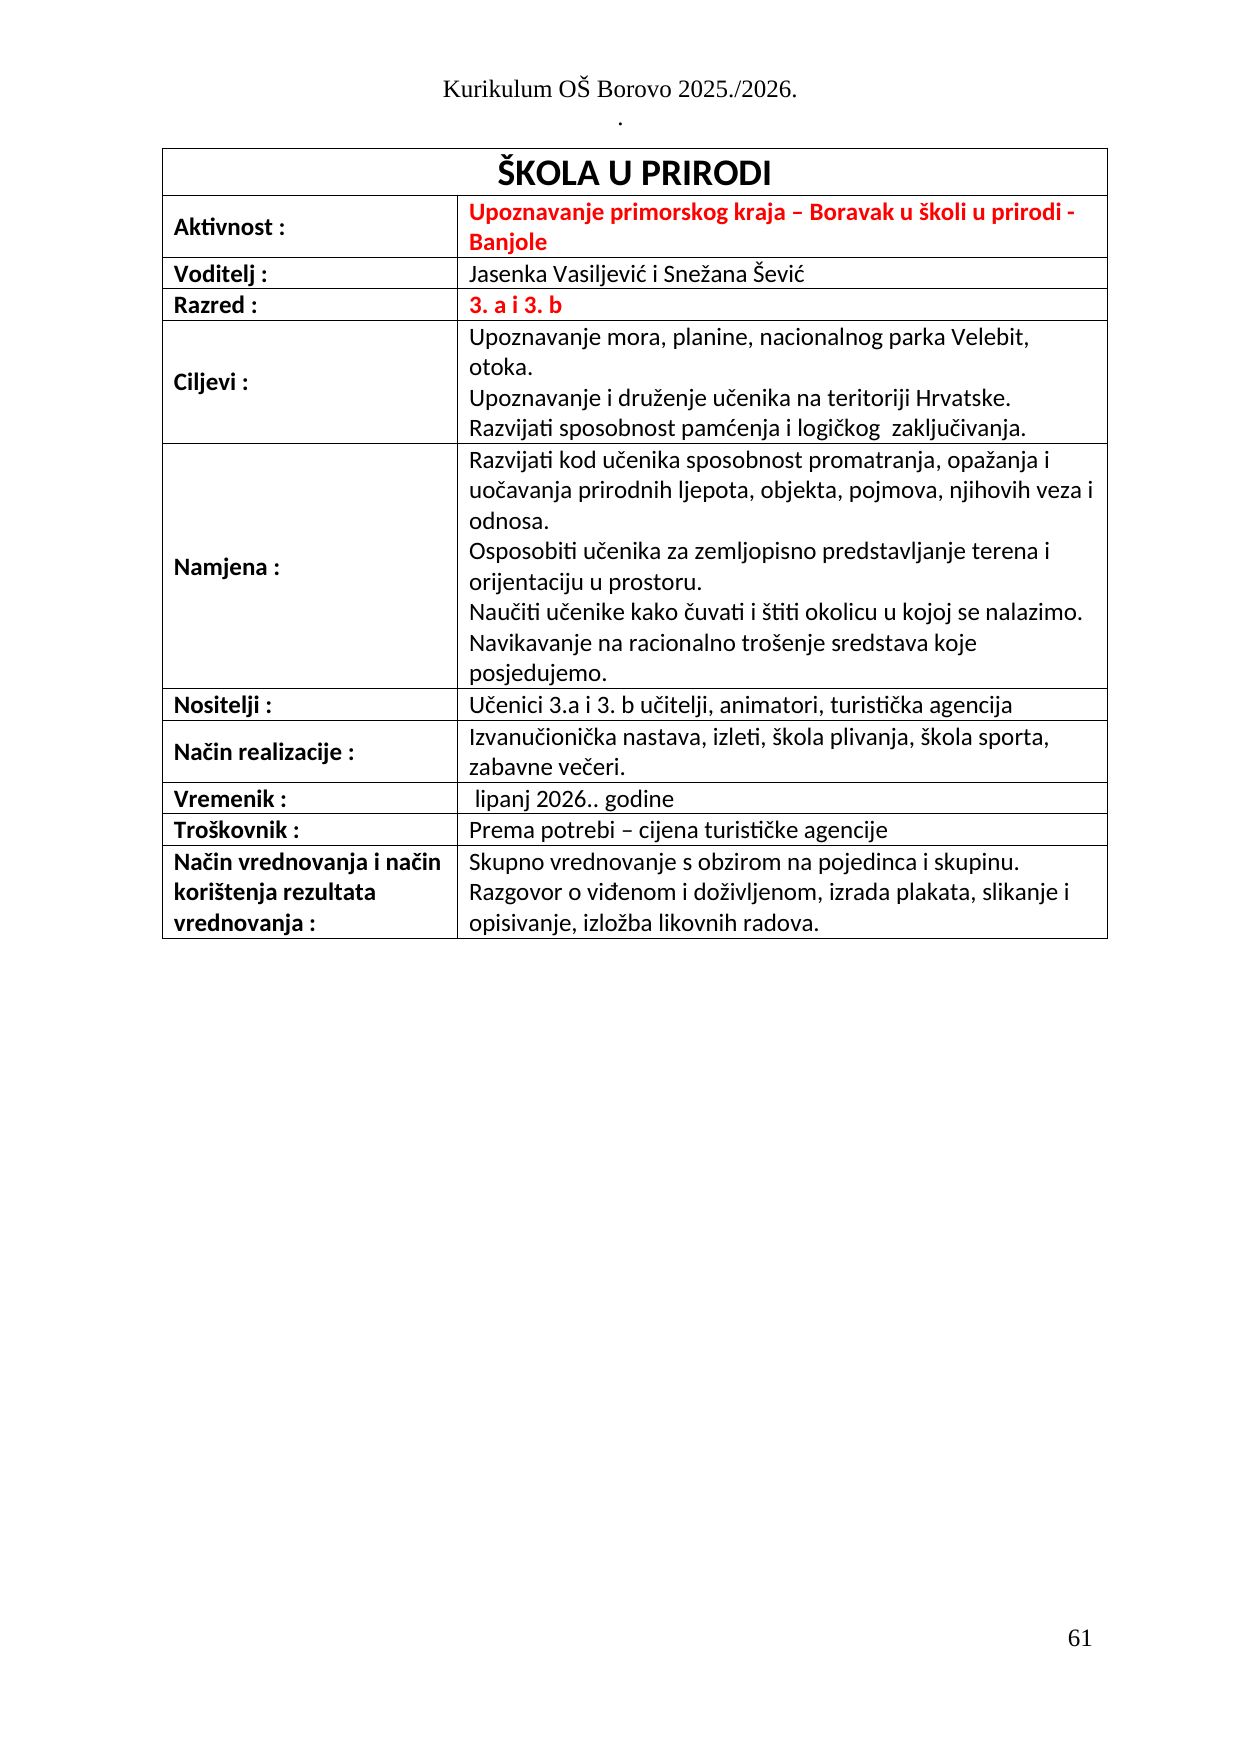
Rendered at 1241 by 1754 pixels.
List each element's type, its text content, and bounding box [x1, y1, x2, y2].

table_cell Upoznavanje primorskog kraja – Boravak u školi u prirodi -Banjole [458, 196, 1107, 257]
table_cell 3. a i 3. b [458, 289, 1107, 320]
table_cell Namjena : [163, 444, 457, 688]
table_cell Ciljevi : [163, 321, 457, 443]
table_cell lipanj 2026.. godine [458, 783, 1107, 813]
table_cell Način vrednovanja i način korištenja rezultata vrednovanja : [163, 846, 457, 937]
table_cell Prema potrebi – cijena turističke agencije [458, 814, 1107, 845]
table_cell Učenici 3.a i 3. b učitelji, animatori, turistička agencija [458, 689, 1107, 720]
table_cell Nositelji : [163, 689, 457, 720]
table_cell Razred : [163, 289, 457, 320]
table_cell Vremenik : [163, 783, 457, 813]
table_cell Troškovnik : [163, 814, 457, 845]
table_cell Upoznavanje mora, planine, nacionalnog parka Velebit, otoka. Upoznavanje i druženje učenika na teritoriji Hrvatske. Razvijati sposobnost pamćenja i logičkog zaključivanja. [458, 321, 1107, 443]
table_cell Aktivnost : [163, 196, 457, 257]
table_cell Izvanučionička nastava, izleti, škola plivanja, škola sporta, zabavne večeri. [458, 721, 1107, 782]
table_cell Razvijati kod učenika sposobnost promatranja, opažanja i uočavanja prirodnih ljepota, objekta, pojmova, njihovih veza i odnosa. Osposobiti učenika za zemljopisno predstavljanje terena i orijentaciju u prostoru. Naučiti učenike kako čuvati i štiti okolicu u kojoj se nalazimo. Navikavanje na racionalno trošenje sredstava koje posjedujemo. [458, 444, 1107, 688]
table_cell Način realizacije : [163, 721, 457, 782]
table_cell Skupno vrednovanje s obzirom na pojedinca i skupinu. Razgovor o viđenom i doživljenom, izrada plakata, slikanje i opisivanje, izložba likovnih radova. [458, 846, 1107, 937]
table_header ŠKOLA U PRIRODI [163, 149, 1107, 194]
table_cell Voditelj : [163, 258, 457, 288]
table_cell Jasenka Vasiljević i Snežana Šević [458, 258, 1107, 288]
